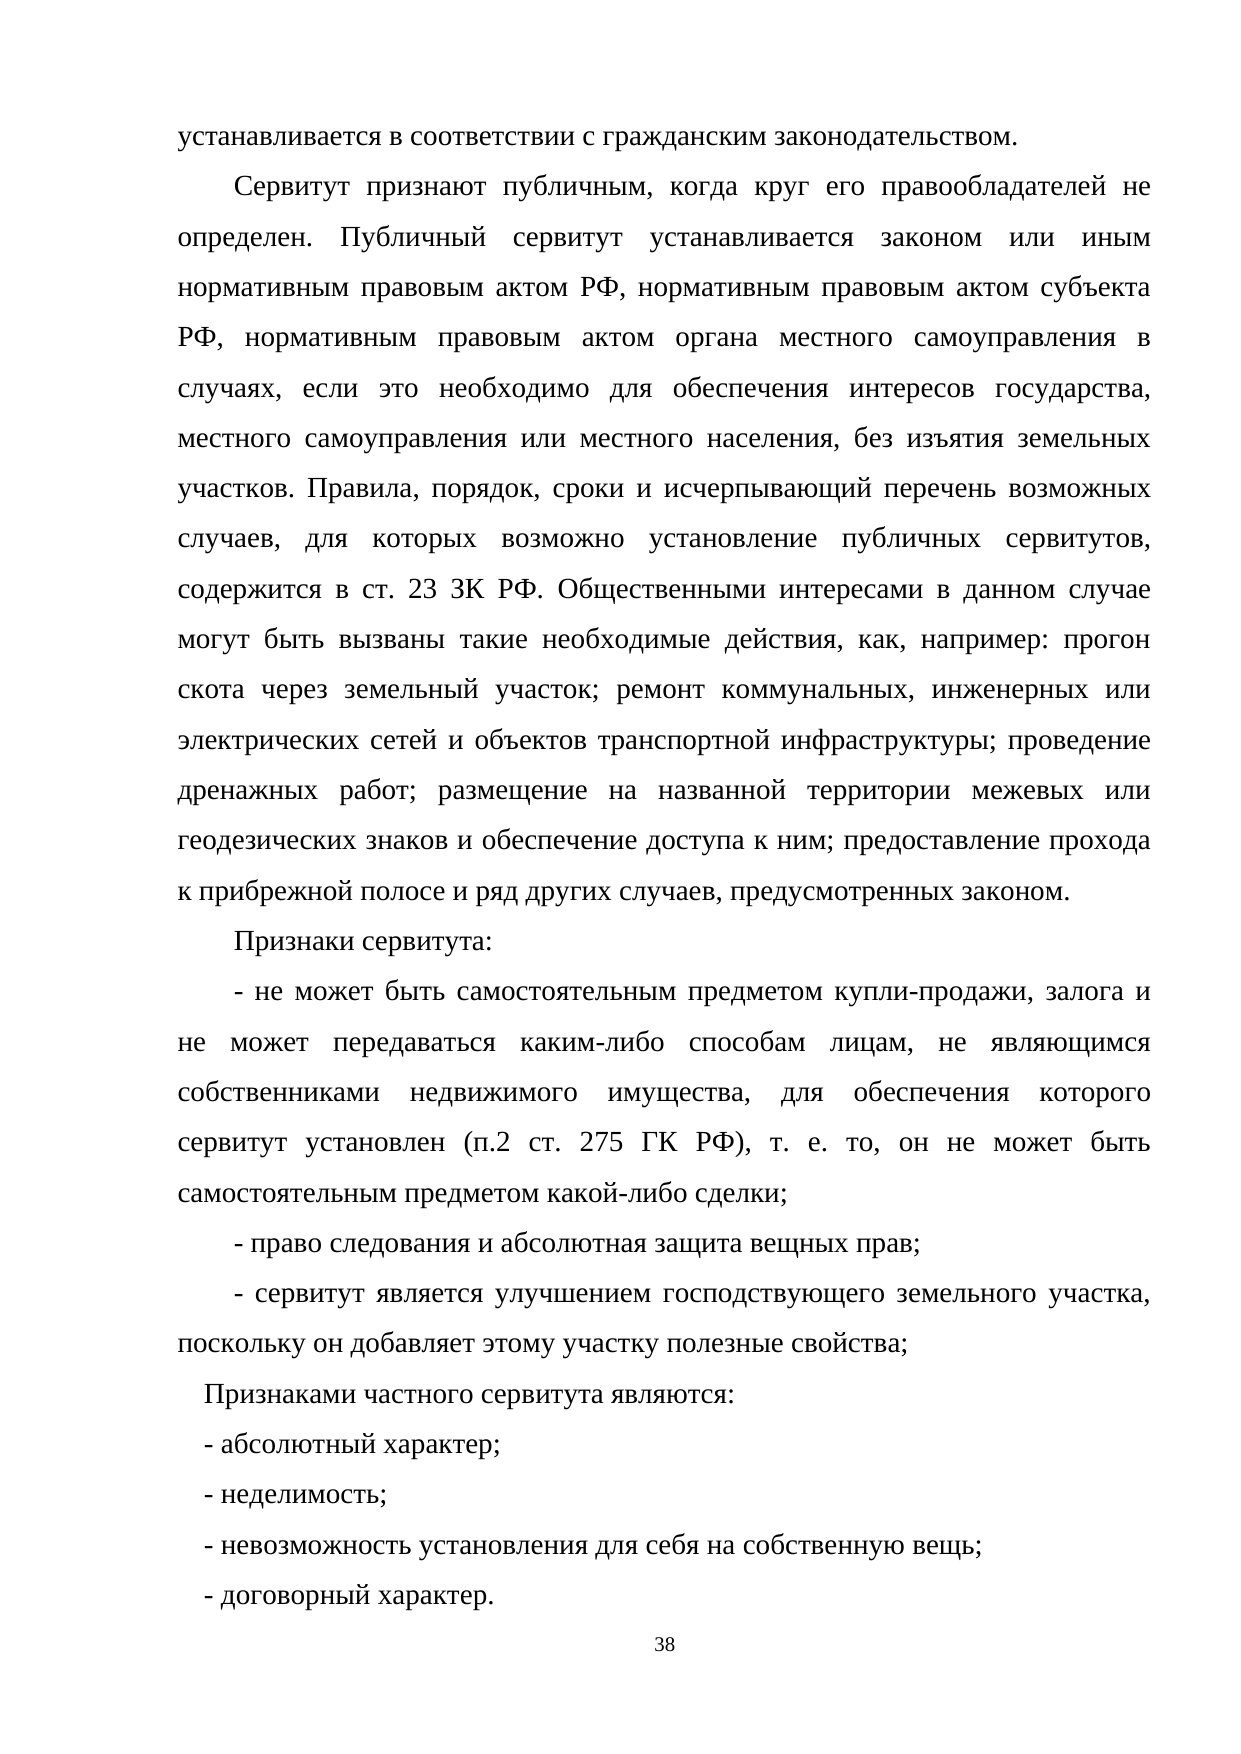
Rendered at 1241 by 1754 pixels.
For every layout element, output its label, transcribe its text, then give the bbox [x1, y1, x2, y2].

text Признаками частного сервитута являются: [185, 1376, 1144, 1409]
text - договорный характер. [185, 1577, 1144, 1611]
text - абсолютный характер; [185, 1426, 1144, 1460]
text - невозможность установления для себя на собственную вещь; [185, 1527, 1144, 1560]
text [177, 118, 1152, 152]
text - не может быть самостоятельным предметом купли-продажи, залога и не может передаваться каким-либо способам лицам, не являющимся собственниками недвижимого имущества, для обеспечения которого сервитут установлен (п.2 ст. 275 ГК РФ), т. е. то, он не может быть самостоятельным предметом какой-либо сделки; [177, 973, 1152, 1208]
text - сервитут является улучшением господствующего земельного участка, поскольку он добавляет этому участку полезные свойства; [177, 1275, 1152, 1359]
text Признаки сервитута: [177, 923, 1152, 957]
text Сервитут признают публичным, когда круг его правообладателей не определен. Публичный сервитут устанавливается законом или иным нормативным правовым актом РФ, нормативным правовым актом субъекта РФ, нормативным правовым актом органа местного самоуправления в случаях, если это необходимо для обеспечения интересов государства, местного самоуправления или местного населения, без изъятия земельных участков. Правила, порядок, сроки и исчерпывающий перечень возможных случаев, для которых возможно установление публичных сервитутов, содержится в ст. 23 ЗК РФ. Общественными интересами в данном случае могут быть вызваны такие необходимые действия, как, например: прогон скота через земельный участок; ремонт коммунальных, инженерных или электрических сетей и объектов транспортной инфраструктуры; проведение дренажных работ; размещение на названной территории межевых или геодезических знаков и обеспечение доступа к ним; предоставление прохода к прибрежной полосе и ряд других случаев, предусмотренных законом. [177, 168, 1152, 906]
text - право следования и абсолютная защита вещных прав; [177, 1225, 1152, 1258]
text - неделимость; [185, 1477, 1144, 1510]
